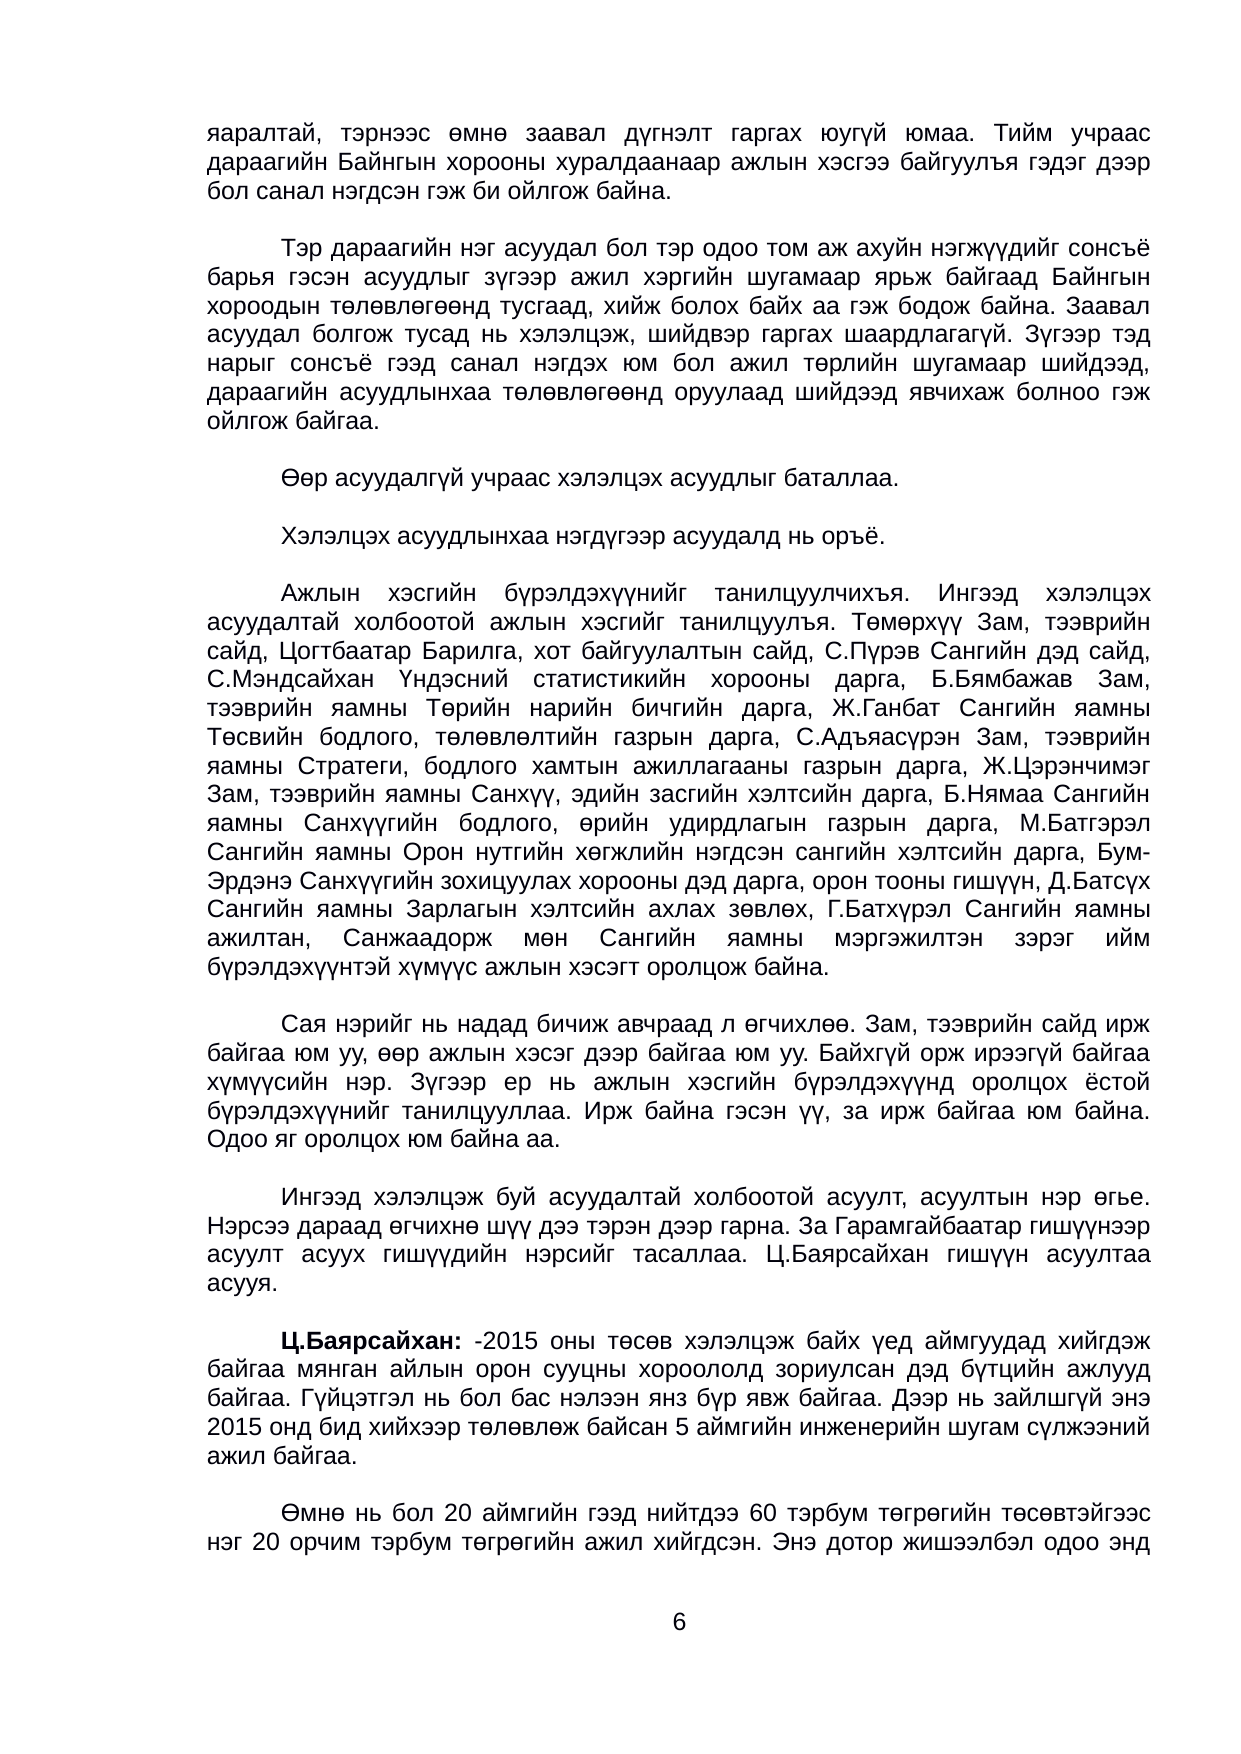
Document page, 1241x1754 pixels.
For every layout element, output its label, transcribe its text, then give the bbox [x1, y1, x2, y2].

text Ажлын хэсгийн бүрэлдэхүүнийг танилцуулчихъя. Ингээд хэлэлцэх асуудалтай холбоотой ажлын хэсгийг танилцуулъя. Төмөрхүү Зам, тээврийн сайд, Цогтбаатар Барилга, хот байгуулалтын сайд, С.Пүрэв Сангийн дэд сайд, С.Мэндсайхан Үндэсний статистикийн хорооны дарга, Б.Бямбажав Зам, тээврийн яамны Төрийн нарийн бичгийн дарга, Ж.Ганбат Сангийн яамны Төсвийн бодлого, төлөвлөлтийн газрын дарга, С.Адъяасүрэн Зам, тээврийн яамны Стратеги, бодлого хамтын ажиллагааны газрын дарга, Ж.Цэрэнчимэг Зам, тээврийн яамны Санхүү, эдийн засгийн хэлтсийн дарга, Б.Нямаа Сангийн яамны Санхүүгийн бодлого, өрийн удирдлагын газрын дарга, М.Батгэрэл Сангийн яамны Орон нутгийн хөгжлийн нэгдсэн сангийн хэлтсийн дарга, Бум-Эрдэнэ Санхүүгийн зохицуулах хорооны дэд дарга, орон тооны гишүүн, Д.Батсүх Сангийн яамны Зарлагын хэлтсийн ахлах зөвлөх, Г.Батхүрэл Сангийн яамны ажилтан, Санжаадорж мөн Сангийн яамны мэргэжилтэн зэрэг ийм бүрэлдэхүүнтэй хүмүүс ажлын хэсэгт оролцож байна. [207, 578, 1152, 981]
text Ингээд хэлэлцэж буй асуудалтай холбоотой асуулт, асуултын нэр өгье. Нэрсээ дараад өгчихнө шүү дээ тэрэн дээр гарна. За Гарамгайбаатар гишүүнээр асуулт асуух гишүүдийн нэрсийг тасаллаа. Ц.Баярсайхан гишүүн асуултаа асууя. [207, 1182, 1152, 1297]
text Өөр асуудалгүй учраас хэлэлцэх асуудлыг баталлаа. [207, 463, 1152, 492]
text Ц.Баярсайхан: -2015 оны төсөв хэлэлцэж байх үед аймгуудад хийгдэж байгаа мянган айлын орон сууцны хороололд зориулсан дэд бүтцийн ажлууд байгаа. Гүйцэтгэл нь бол бас нэлээн янз бүр явж байгаа. Дээр нь зайлшгүй энэ 2015 онд бид хийхээр төлөвлөж байсан 5 аймгийн инженерийн шугам сүлжээний ажил байгаа. [207, 1326, 1152, 1469]
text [207, 1498, 1152, 1556]
text Тэр дараагийн нэг асуудал бол тэр одоо том аж ахуйн нэгжүүдийг сонсъё барья гэсэн асуудлыг зүгээр ажил хэргийн шугамаар ярьж байгаад Байнгын хороодын төлөвлөгөөнд тусгаад, хийж болох байх аа гэж бодож байна. Заавал асуудал болгож тусад нь хэлэлцэж, шийдвэр гаргах шаардлагагүй. Зүгээр тэд нарыг сонсъё гээд санал нэгдэх юм бол ажил төрлийн шугамаар шийдээд, дараагийн асуудлынхаа төлөвлөгөөнд оруулаад шийдээд явчихаж болноо гэж ойлгож байгаа. [207, 233, 1152, 434]
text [207, 118, 1152, 204]
text Сая нэрийг нь надад бичиж авчраад л өгчихлөө. Зам, тээврийн сайд ирж байгаа юм уу, өөр ажлын хэсэг дээр байгаа юм уу. Байхгүй орж ирээгүй байгаа хүмүүсийн нэр. Зүгээр ер нь ажлын хэсгийн бүрэлдэхүүнд оролцох ёстой бүрэлдэхүүнийг танилцууллаа. Ирж байна гэсэн үү, за ирж байгаа юм байна. Одоо яг оролцох юм байна аа. [207, 1009, 1152, 1153]
text Хэлэлцэх асуудлынхаа нэгдүгээр асуудалд нь оръё. [207, 521, 1152, 549]
